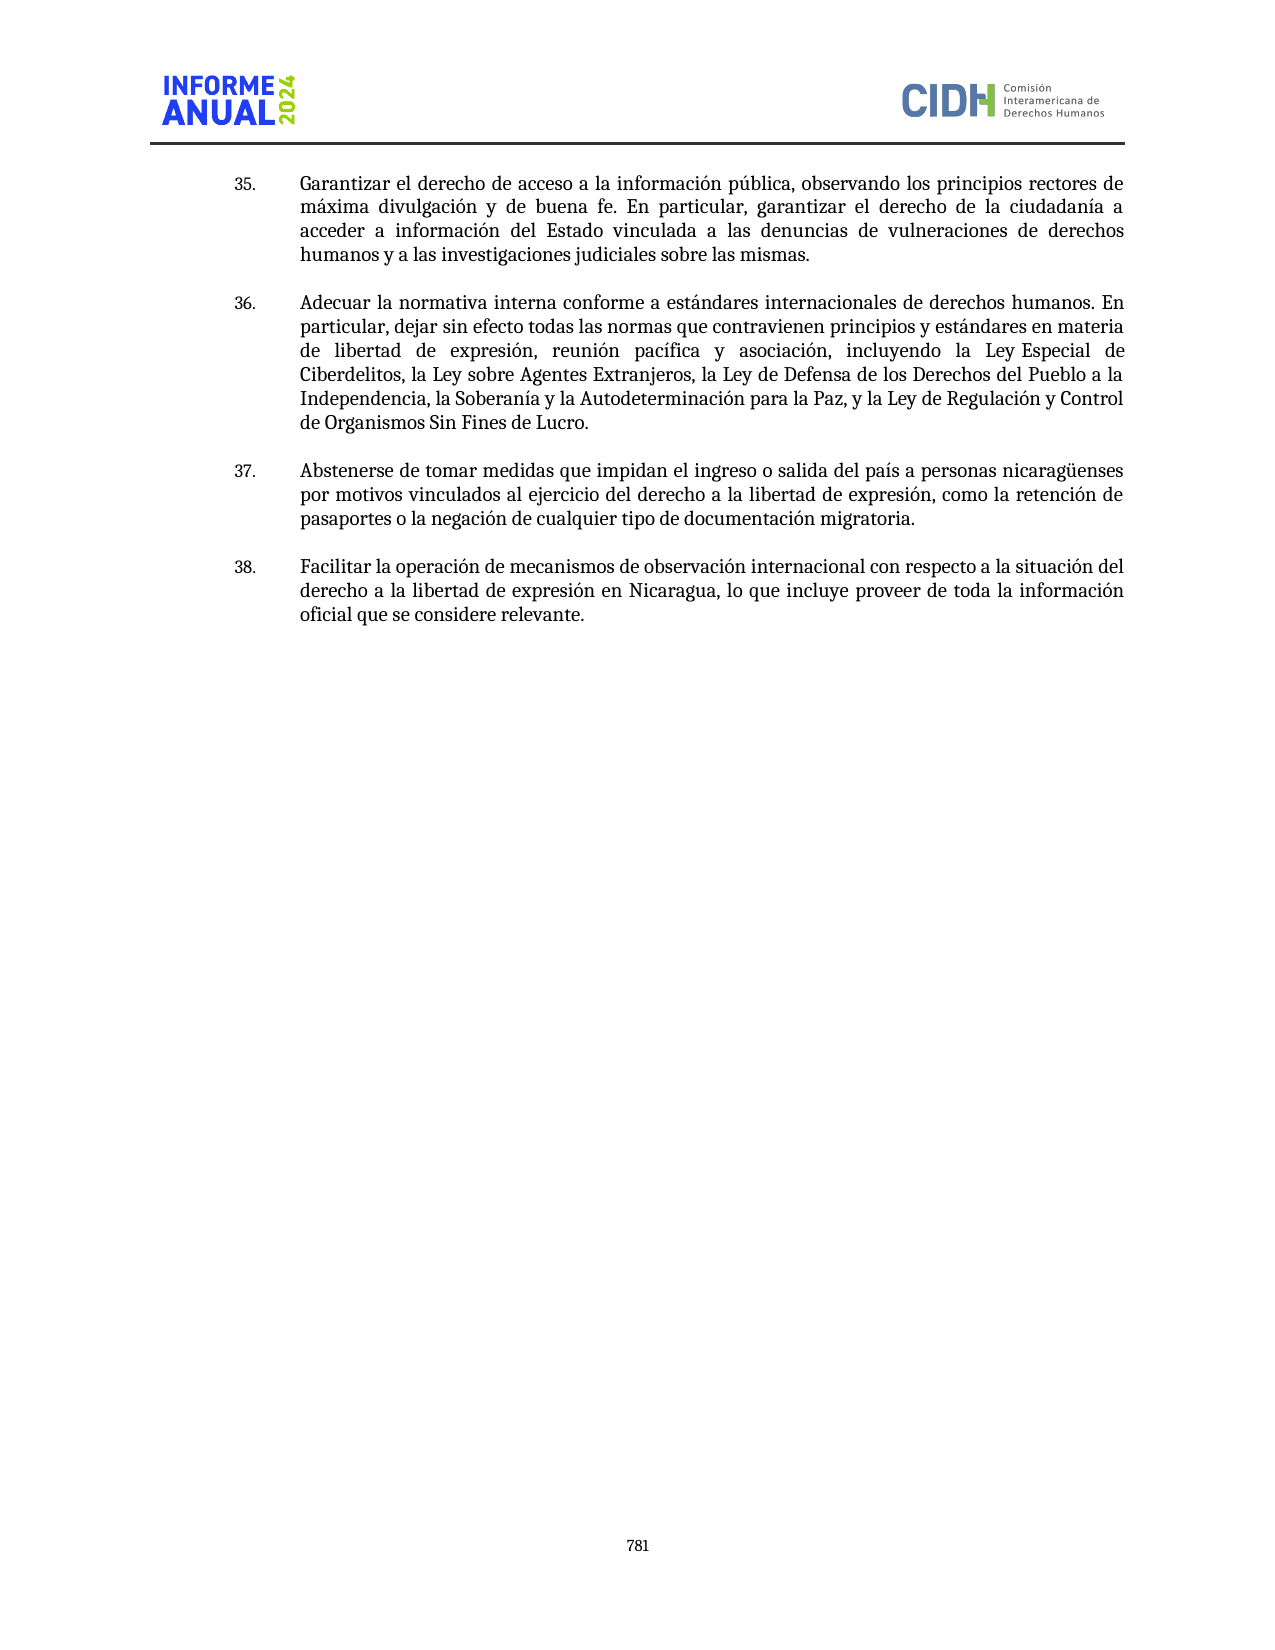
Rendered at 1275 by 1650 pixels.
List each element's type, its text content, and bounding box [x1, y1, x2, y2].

text Garantizar el derecho de acceso a la información pública, observando los principios rectores de máxima divulgación y de buena fe. En particular, garantizar el derecho de la ciudadanía a acceder a información del Estado vinculada a las denuncias de vulneraciones de derechos humanos y a las investigaciones judiciales sobre las mismas. [234, 171, 1125, 267]
picture [893, 75, 1114, 127]
picture [161, 75, 297, 127]
text Adecuar la normativa interna conforme a estándares internacionales de derechos humanos. En particular, dejar sin efecto todas las normas que contravienen principios y estándares en materia de libertad de expresión, reunión pacífica y asociación, incluyendo la Ley Especial de Ciberdelitos, la Ley sobre Agentes Extranjeros, la Ley de Defensa de los Derechos del Pueblo a la Independencia, la Soberanía y la Autodeterminación para la Paz, y la Ley de Regulación y Control de Organismos Sin Fines de Lucro. [234, 291, 1125, 435]
text Abstenerse de tomar medidas que impidan el ingreso o salida del país a personas nicaragüenses por motivos vinculados al ejercicio del derecho a la libertad de expresión, como la retención de pasaportes o la negación de cualquier tipo de documentación migratoria. [234, 459, 1125, 531]
text Facilitar la operación de mecanismos de observación internacional con respecto a la situación del derecho a la libertad de expresión en Nicaragua, lo que incluye proveer de toda la información oficial que se considere relevante. [234, 554, 1125, 626]
